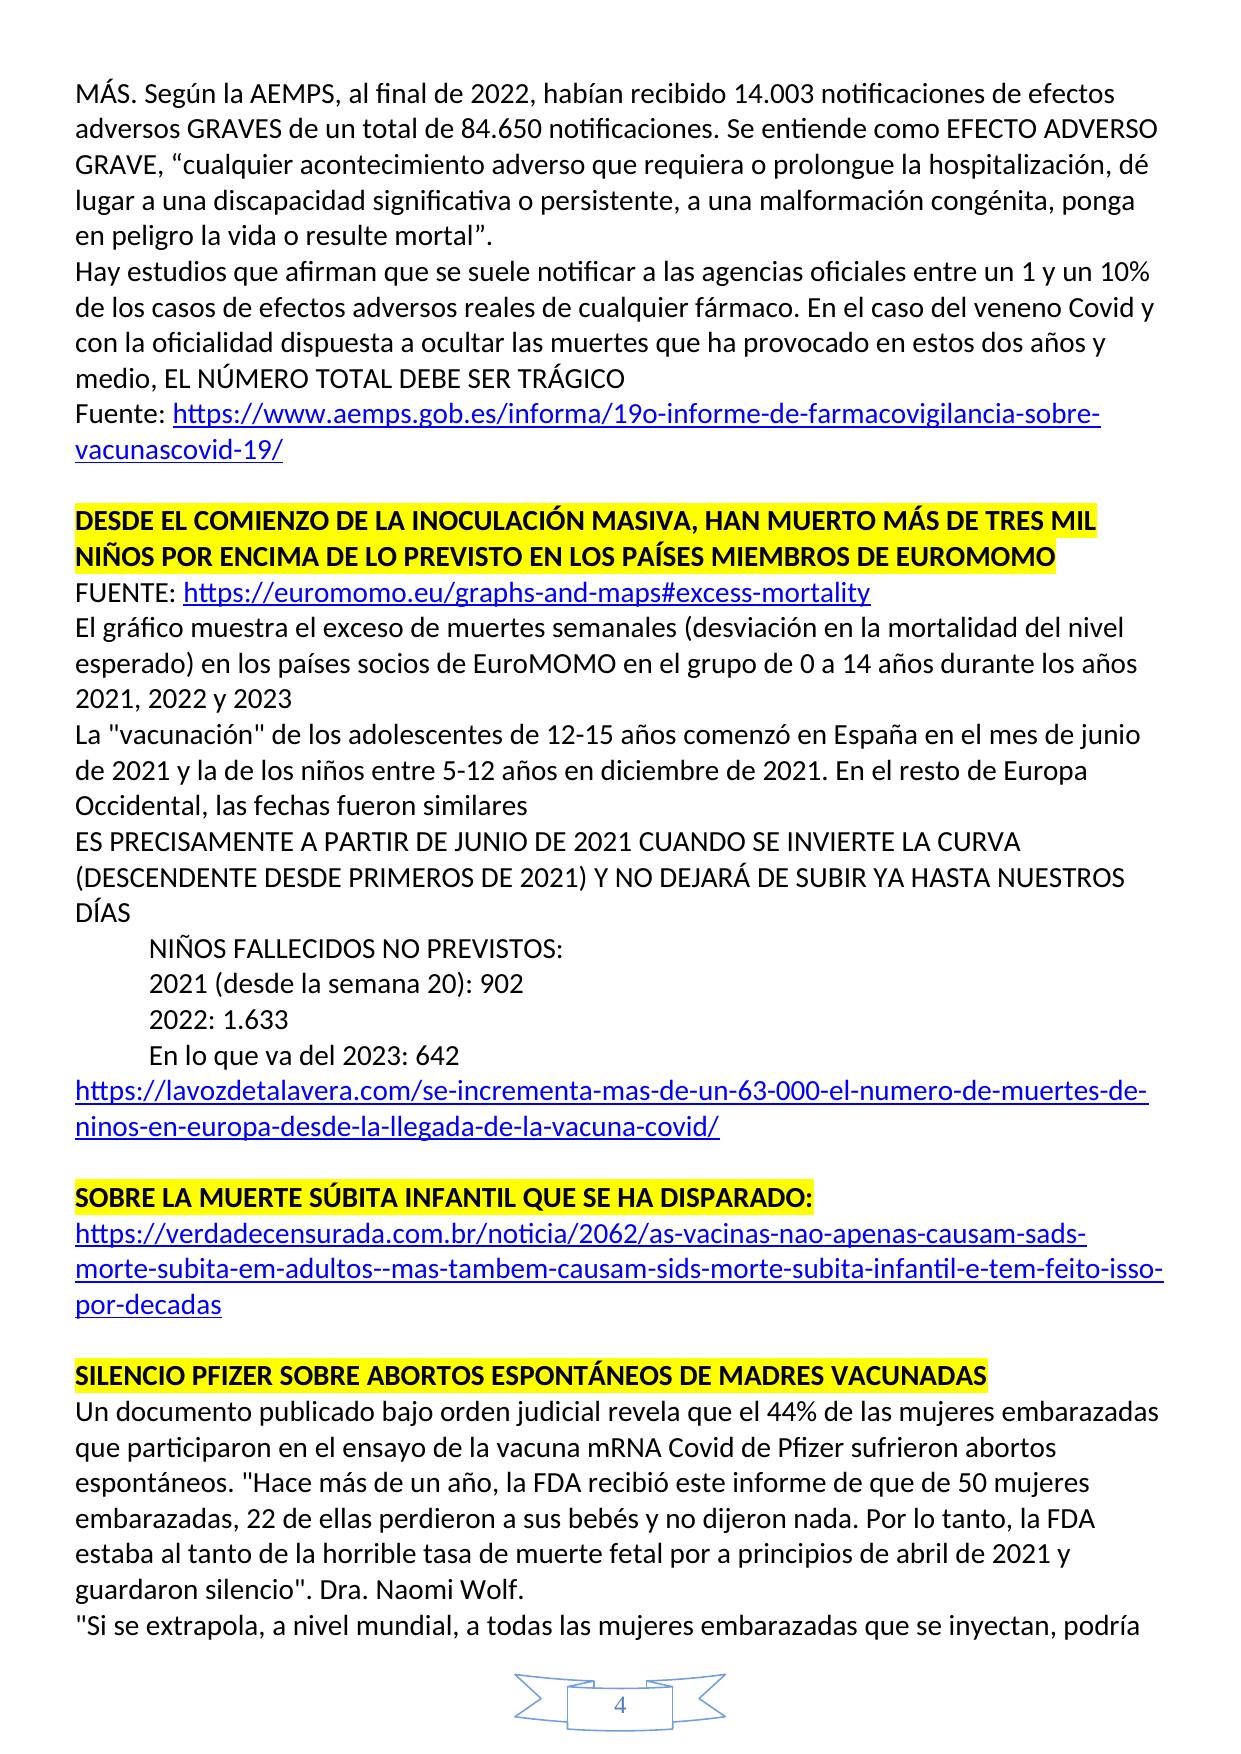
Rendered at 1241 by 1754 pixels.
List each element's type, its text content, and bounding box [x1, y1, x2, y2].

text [75, 1393, 1165, 1642]
text SILENCIO PFIZER SOBRE ABORTOS ESPONTÁNEOS DE MADRES VACUNADAS [75, 1357, 1165, 1393]
text SOBRE LA MUERTE SÚBITA INFANTIL QUE SE HA DISPARADO: https://verdadecensurada.com.br/noticia/2062/as-vacinas-nao-apenas-causam-sads-morte-subita-em-adultos--mas-tambem-causam-sids-morte-subita-infantil-e-tem-feito-isso-por-decadas [75, 1179, 1165, 1322]
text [75, 75, 1165, 467]
text DESDE EL COMIENZO DE LA INOCULACIÓN MASIVA, HAN MUERTO MÁS DE TRES MIL NIÑOS POR ENCIMA DE LO PREVISTO EN LOS PAÍSES MIEMBROS DE EUROMOMO FUENTE: https://euromomo.eu/graphs-and-maps#excess-mortality El gráfico muestra el exceso de muertes semanales (desviación en la mortalidad del nivel esperado) en los países socios de EuroMOMO en el grupo de 0 a 14 años durante los años 2021, 2022 y 2023 La "vacunación" de los adolescentes de 12-15 años comenzó en España en el mes de junio de 2021 y la de los niños entre 5-12 años en diciembre de 2021. En el resto de Europa Occidental, las fechas fueron similares ES PRECISAMENTE A PARTIR DE JUNIO DE 2021 CUANDO SE INVIERTE LA CURVA (DESCENDENTE DESDE PRIMEROS DE 2021) Y NO DEJARÁ DE SUBIR YA HASTA NUESTROS DÍAS NIÑOS FALLECIDOS NO PREVISTOS: 2021 (desde la semana 20): 902 2022: 1.633 En lo que va del 2023: 642 https://lavozdetalavera.com/se-incrementa-mas-de-un-63-000-el-numero-de-muertes-de-ninos-en-europa-desde-la-llegada-de-la-vacuna-covid/ [75, 502, 1165, 1144]
